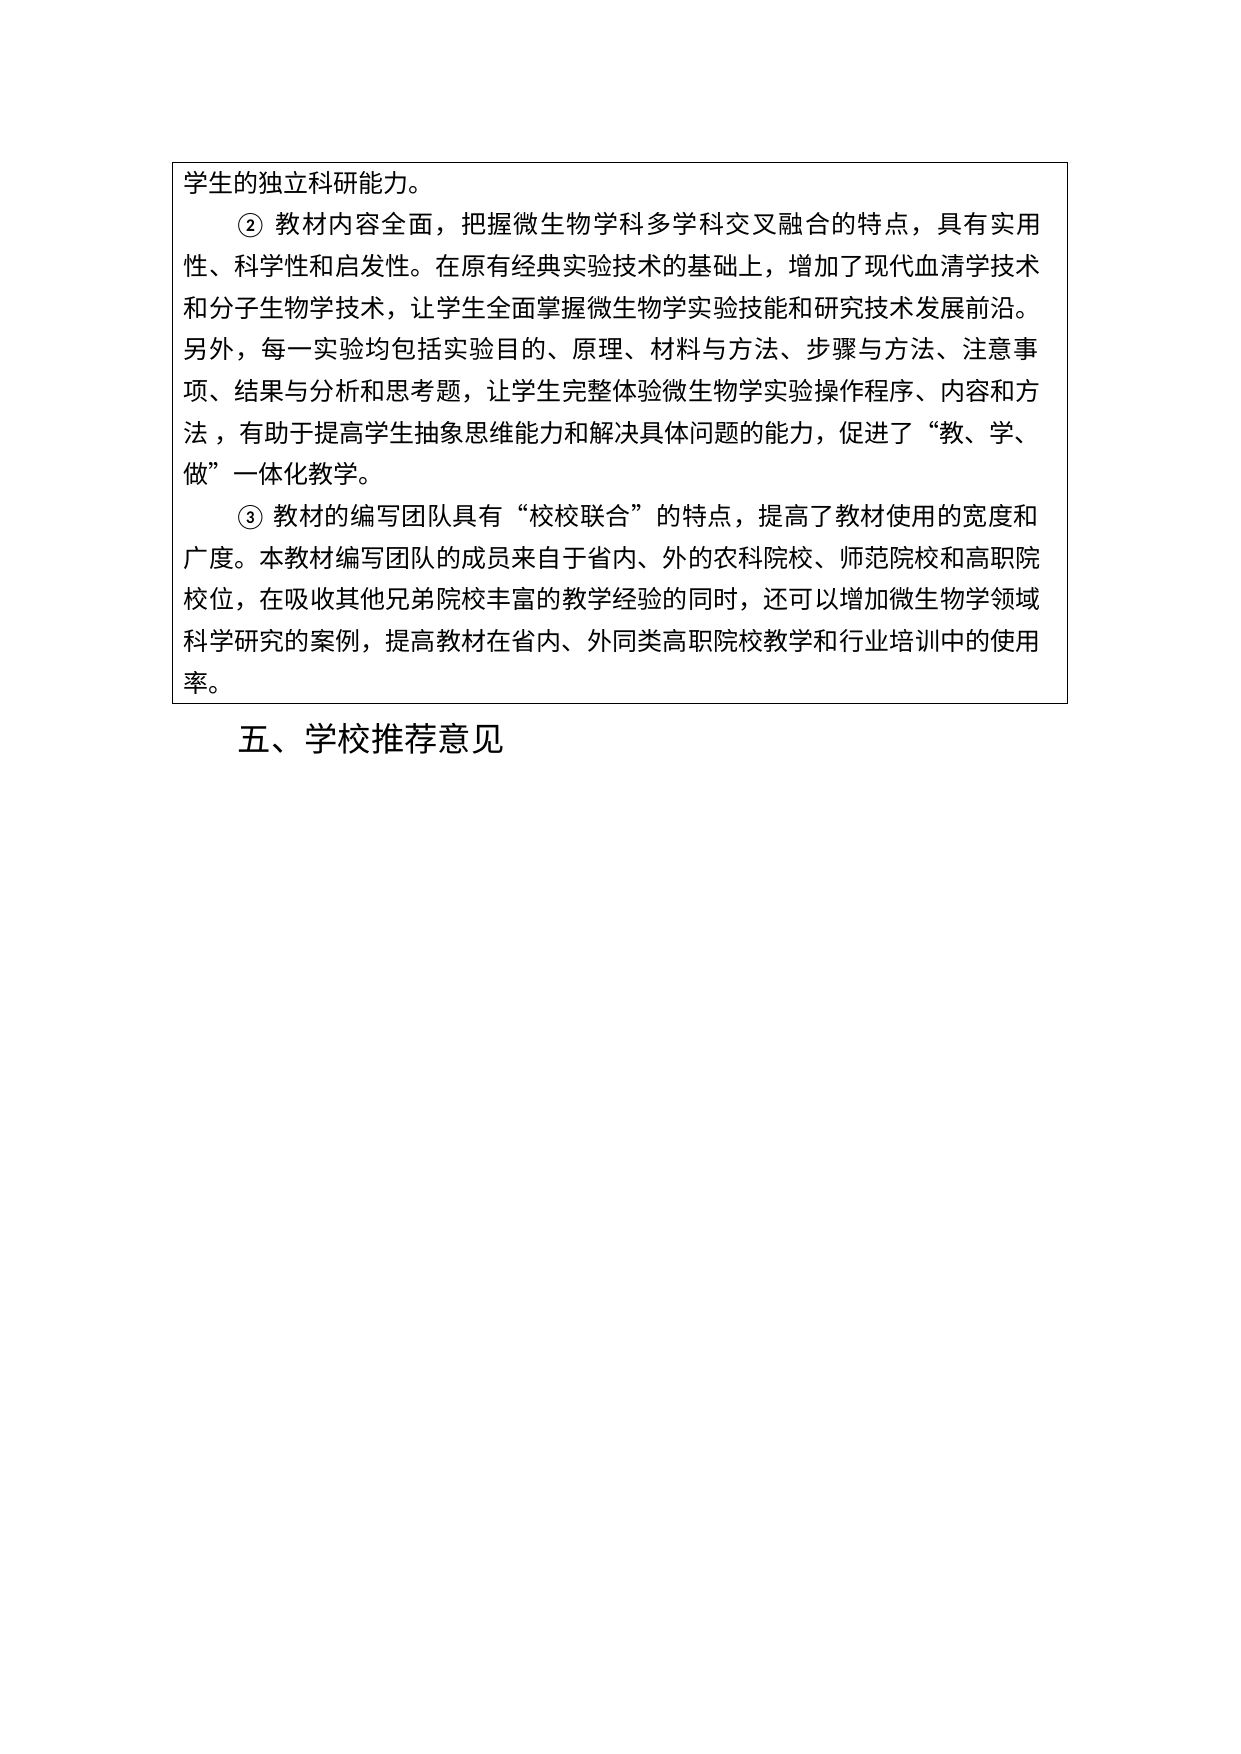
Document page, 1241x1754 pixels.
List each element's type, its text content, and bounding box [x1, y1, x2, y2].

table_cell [173, 163, 1067, 703]
text 五、学校推荐意见 [187, 704, 1053, 769]
